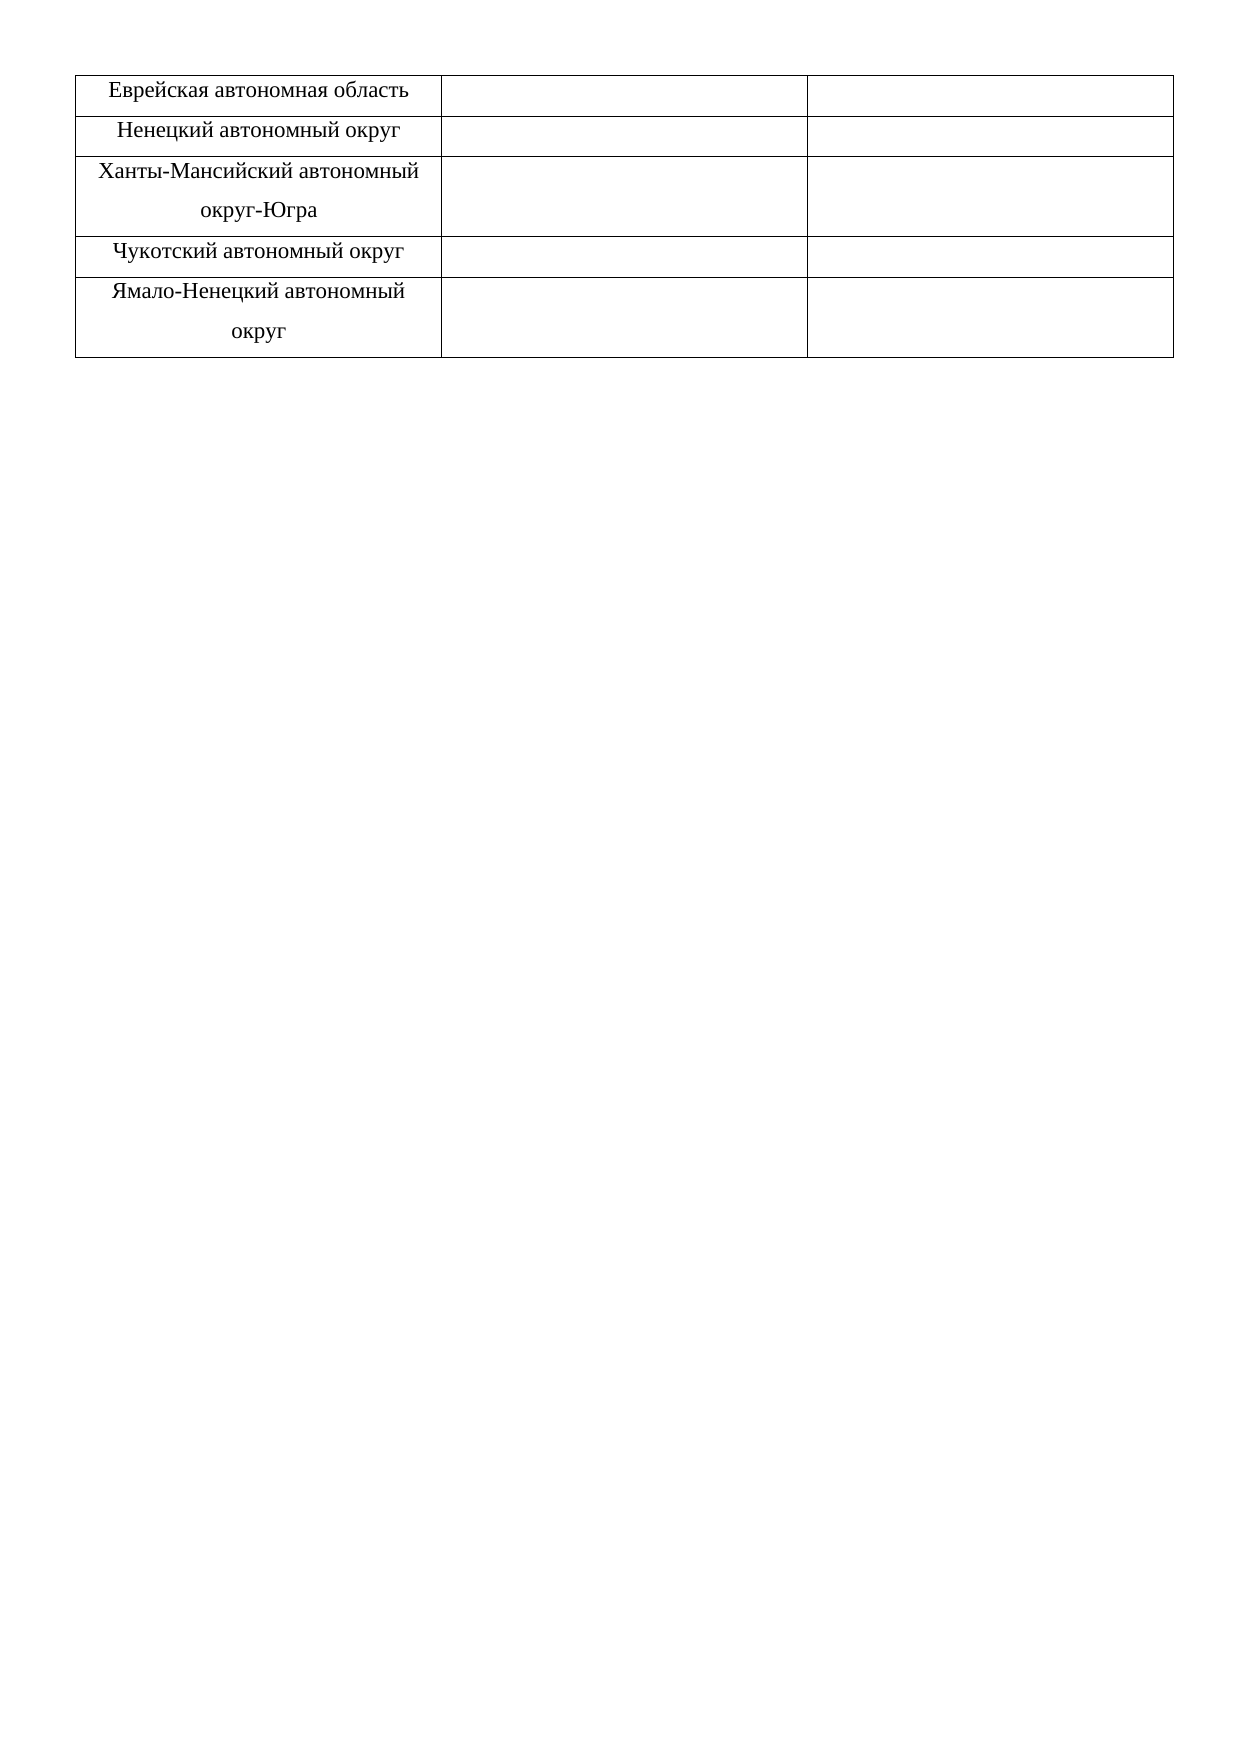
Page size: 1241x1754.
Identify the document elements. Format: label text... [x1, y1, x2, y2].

table_cell [442, 76, 807, 116]
table_cell [808, 237, 1173, 277]
table_cell Еврейская автономная область [76, 76, 441, 116]
table_cell [442, 278, 807, 357]
table_cell [808, 76, 1173, 116]
table_cell [442, 237, 807, 277]
table_cell [442, 117, 807, 156]
table_cell Ямало-Ненецкий автономный округ [76, 278, 441, 357]
table_cell Ханты-Мансийский автономный округ-Югра [76, 157, 441, 236]
table_cell [808, 157, 1173, 236]
table_cell Чукотский автономный округ [76, 237, 441, 277]
table_cell [808, 117, 1173, 156]
table_cell [808, 278, 1173, 357]
table_cell [442, 157, 807, 236]
table_cell Ненецкий автономный округ [76, 117, 441, 156]
